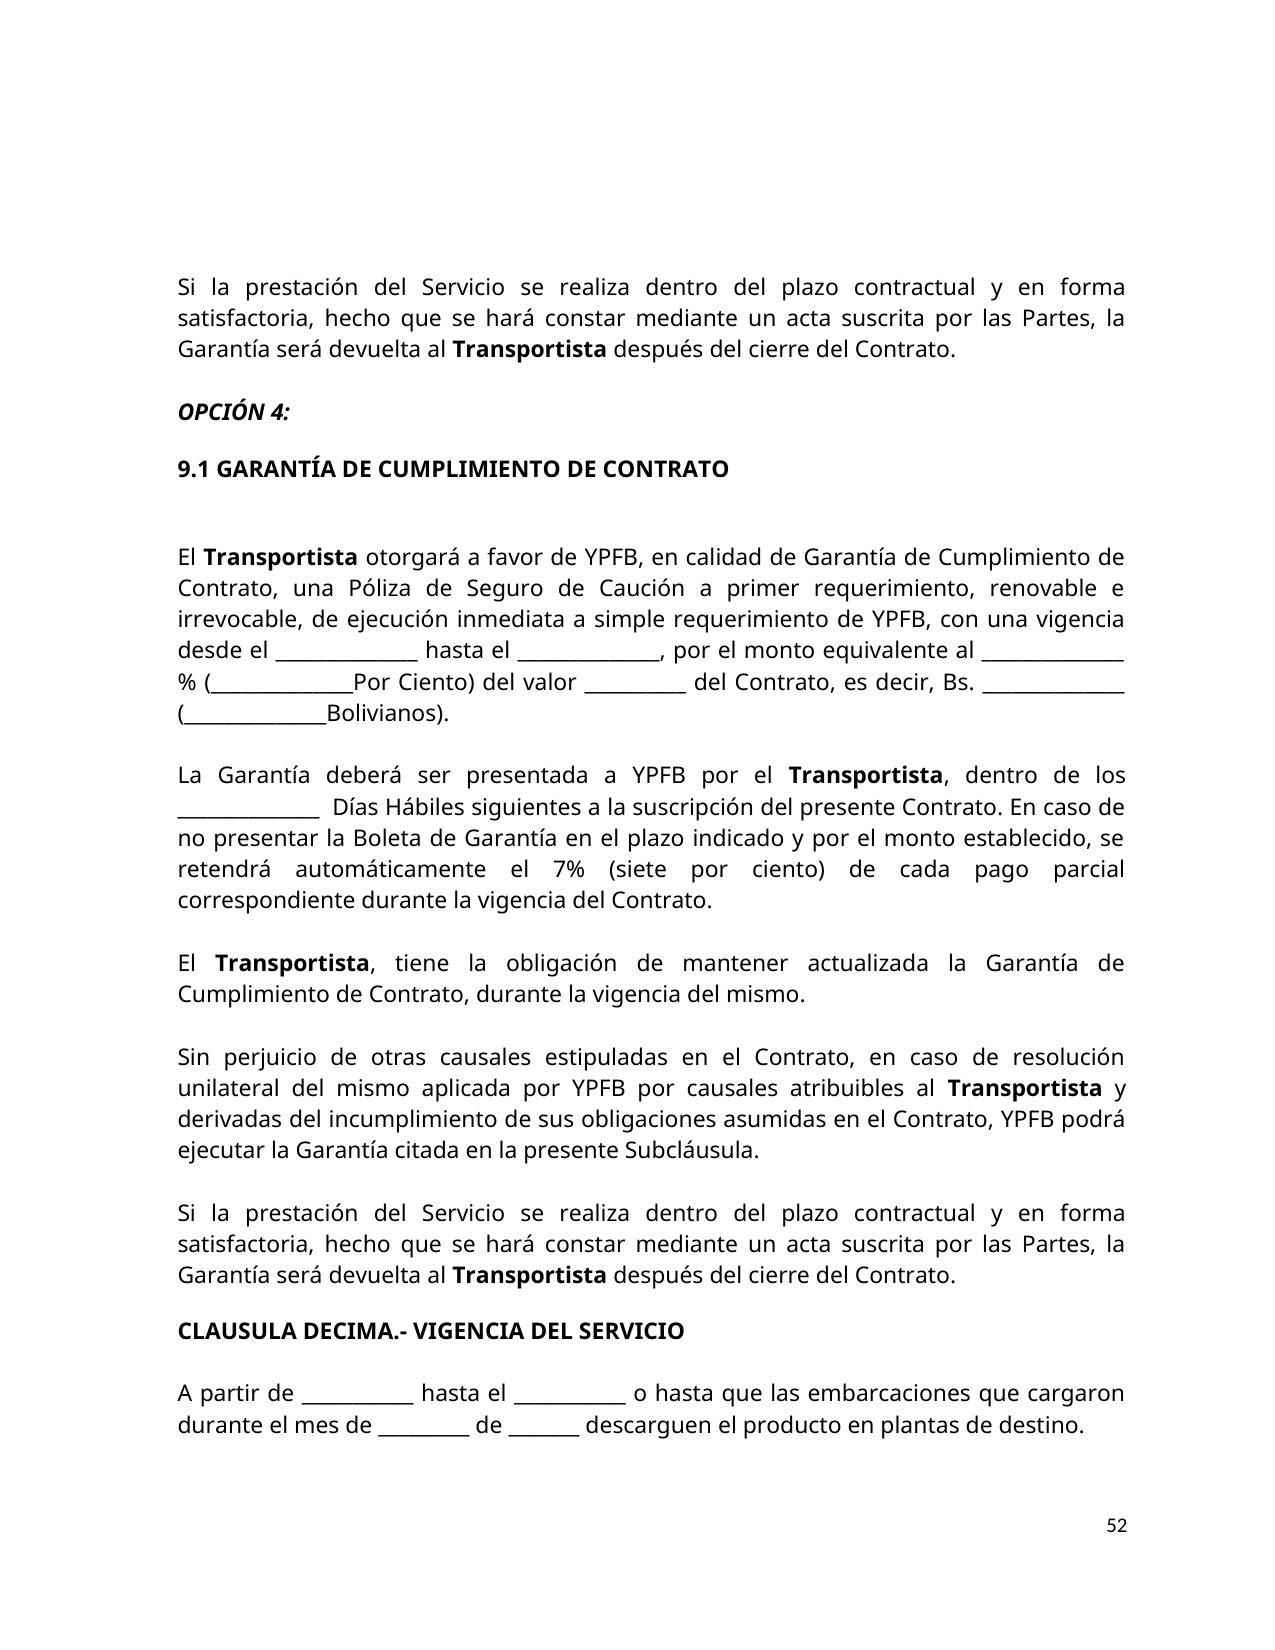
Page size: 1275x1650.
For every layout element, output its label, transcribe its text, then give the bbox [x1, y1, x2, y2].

text Sin perjuicio de otras causales estipuladas en el Contrato, en caso de resolución unilateral del mismo aplicada por YPFB por causales atribuibles al Transportista y derivadas del incumplimiento de sus obligaciones asumidas en el Contrato, YPFB podrá ejecutar la Garantía citada en la presente Subcláusula. [177, 1041, 1126, 1166]
text Opción 4: [177, 396, 1127, 427]
text El Transportista otorgará a favor de YPFB, en calidad de Garantía de Cumplimiento de Contrato, una Póliza de Seguro de Caución a primer requerimiento, renovable e irrevocable, de ejecución inmediata a simple requerimiento de YPFB, con una vigencia desde el ______________ hasta el ______________, por el monto equivalente al ______________% (______________Por Ciento) del valor __________ del Contrato, es decir, Bs. ______________ (______________Bolivianos). [177, 541, 1126, 728]
text El Transportista, tiene la obligación de mantener actualizada la Garantía de Cumplimiento de Contrato, durante la vigencia del mismo. [177, 947, 1126, 1009]
text A partir de ___________ hasta el ___________ o hasta que las embarcaciones que cargaron durante el mes de _________ de _______ descarguen el producto en plantas de destino. [177, 1377, 1127, 1440]
text CLAUSULA DECIMA.- VIGENCIA DEL SERVICIO [177, 1315, 1127, 1346]
text Si la prestación del Servicio se realiza dentro del plazo contractual y en forma satisfactoria, hecho que se hará constar mediante un acta suscrita por las Partes, la Garantía será devuelta al Transportista después del cierre del Contrato. [177, 271, 1126, 365]
text La Garantía deberá ser presentada a YPFB por el Transportista, dentro de los ______________ Días Hábiles siguientes a la suscripción del presente Contrato. En caso de no presentar la Boleta de Garantía en el plazo indicado y por el monto establecido, se retendrá automáticamente el 7% (siete por ciento) de cada pago parcial correspondiente durante la vigencia del Contrato. [177, 759, 1126, 916]
text 9.1 GARANTÍA DE CUMPLIMIENTO DE CONTRATO [177, 453, 1127, 484]
text Si la prestación del Servicio se realiza dentro del plazo contractual y en forma satisfactoria, hecho que se hará constar mediante un acta suscrita por las Partes, la Garantía será devuelta al Transportista después del cierre del Contrato. [177, 1197, 1126, 1291]
